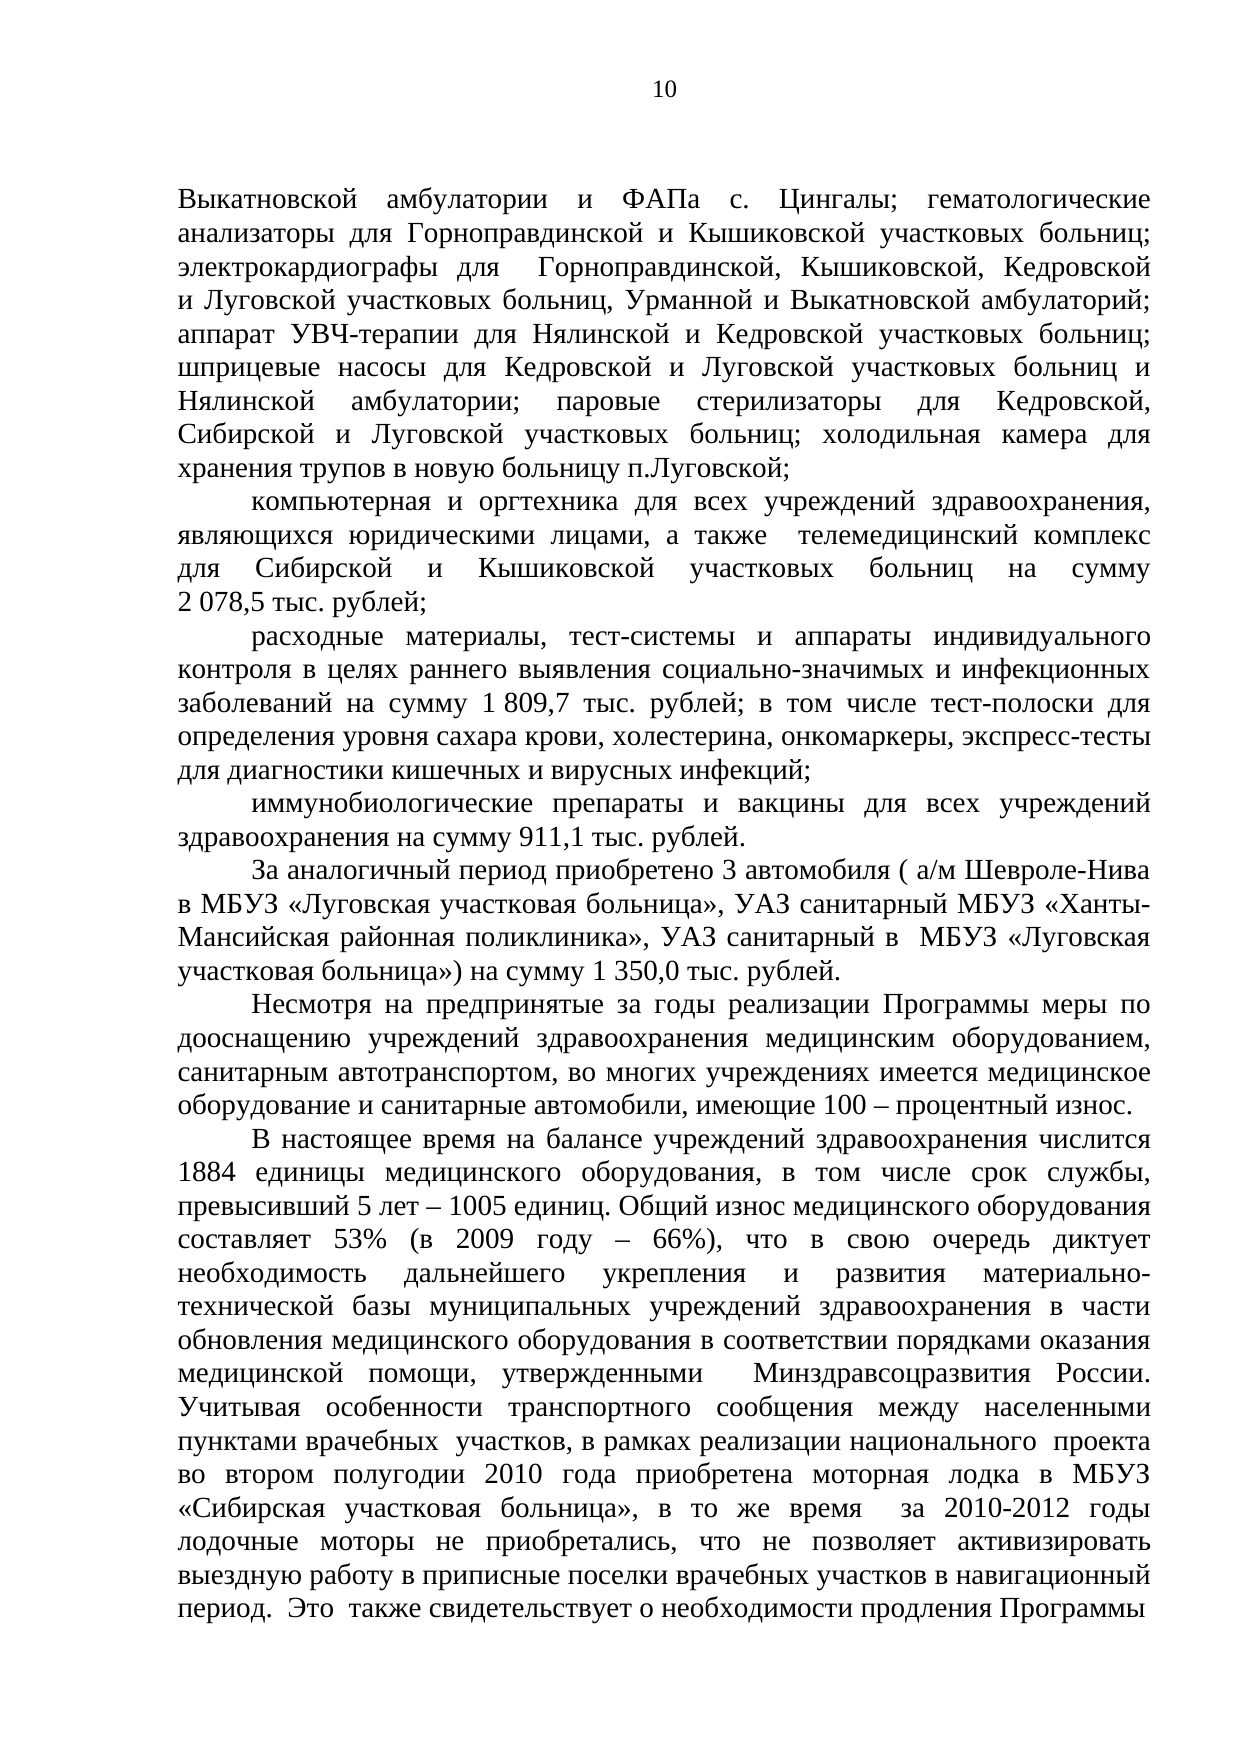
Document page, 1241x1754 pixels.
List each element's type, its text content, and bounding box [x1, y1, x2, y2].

text расходные материалы, тест-системы и аппараты индивидуального контроля в целях раннего выявления социально-значимых и инфекционных заболеваний на сумму 1 809,7 тыс. рублей; в том числе тест-полоски для определения уровня сахара крови, холестерина, онкомаркеры, экспресс-тесты для диагностики кишечных и вирусных инфекций; [177, 618, 1152, 785]
text Несмотря на предпринятые за годы реализации Программы меры по дооснащению учреждений здравоохранения медицинским оборудованием, санитарным автотранспортом, во многих учреждениях имеется медицинское оборудование и санитарные автомобили, имеющие 100 – процентный износ. [177, 987, 1152, 1121]
text За аналогичный период приобретено 3 автомобиля ( а/м Шевроле-Нива в МБУЗ «Луговская участковая больница», УАЗ санитарный МБУЗ «Ханты-Мансийская районная поликлиника», УАЗ санитарный в МБУЗ «Луговская участковая больница») на сумму 1 350,0 тыс. рублей. [177, 852, 1152, 987]
text иммунобиологические препараты и вакцины для всех учреждений здравоохранения на сумму 911,1 тыс. рублей. [177, 785, 1152, 852]
text В настоящее время на балансе учреждений здравоохранения числится 1884 единицы медицинского оборудования, в том числе срок службы, превысивший 5 лет – 1005 единиц. Общий износ медицинского оборудования составляет 53% (в 2009 году – 66%), что в свою очередь диктует необходимость дальнейшего укрепления и развития материально-технической базы муниципальных учреждений здравоохранения в части обновления медицинского оборудования в соответствии порядками оказания медицинской помощи, утвержденными Минздравсоцразвития России. Учитывая особенности транспортного сообщения между населенными пунктами врачебных участков, в рамках реализации национального проекта во втором полугодии 2010 года приобретена моторная лодка в МБУЗ «Сибирская участковая больница», в то же время за 2010-2012 годы лодочные моторы не приобретались, что не позволяет активизировать выездную работу в приписные поселки врачебных участков в навигационный период. Это также свидетельствует о необходимости продления Программы [177, 1121, 1152, 1624]
text компьютерная и оргтехника для всех учреждений здравоохранения, являющихся юридическими лицами, а также телемедицинский комплекс для Сибирской и Кышиковской участковых больниц на сумму 2 078,5 тыс. рублей; [177, 483, 1152, 618]
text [177, 182, 1152, 483]
